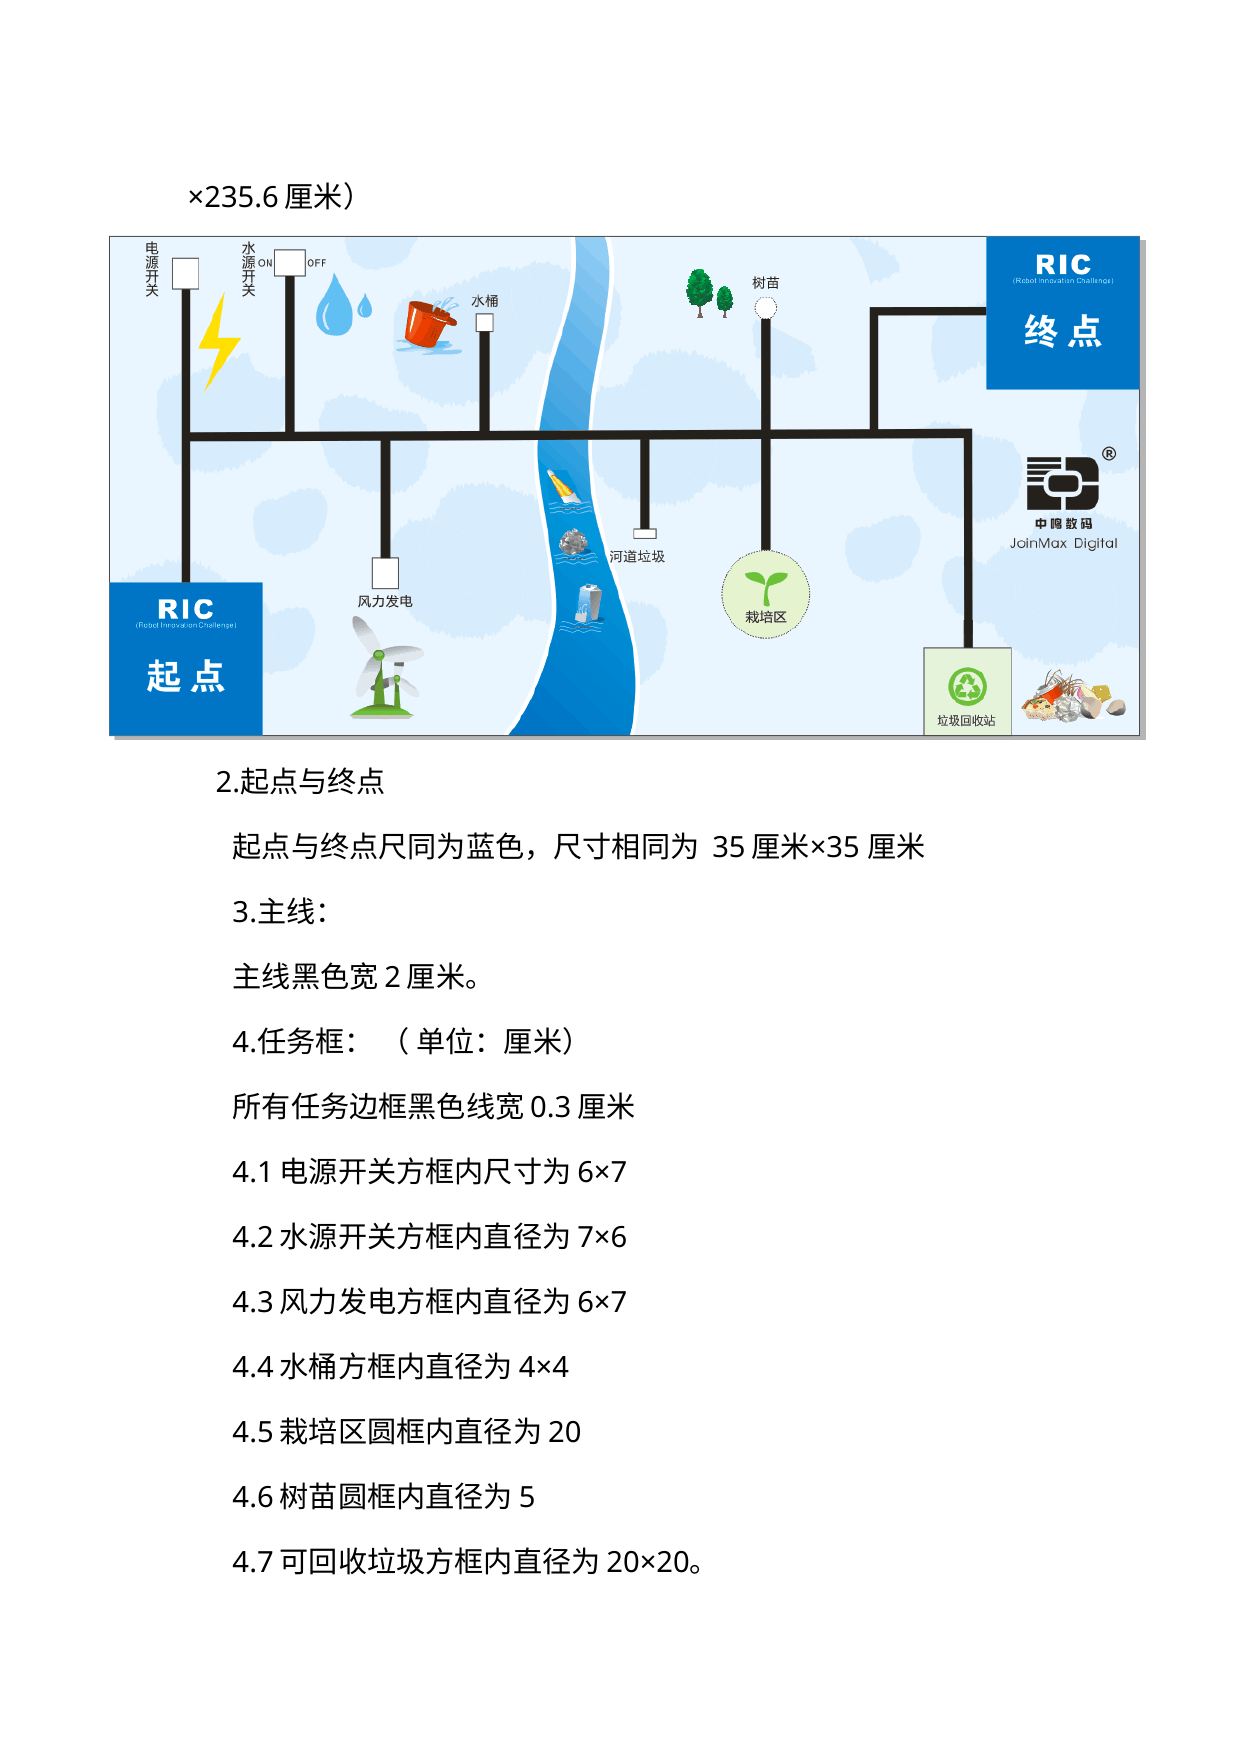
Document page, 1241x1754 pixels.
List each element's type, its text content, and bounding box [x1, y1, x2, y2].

text 4.7可回收垃圾方框内直径为20×20。 [187, 1527, 1053, 1592]
text 2.起点与终点 [100, 743, 1053, 812]
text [187, 162, 1053, 227]
text 4.任务框： （ 单位：厘米） [187, 1007, 1053, 1072]
text 4.2水源开关方框内直径为7×6 [187, 1202, 1053, 1267]
text 4.6树苗圆框内直径为5 [187, 1462, 1053, 1527]
text 3.主线： [187, 877, 1053, 942]
text 主线黑色宽2厘米。 [187, 942, 1053, 1007]
text 4.3风力发电方框内直径为6×7 [187, 1267, 1053, 1332]
text 起点与终点尺同为蓝色，尺寸相同为 35厘米×35 厘米 [187, 812, 1053, 877]
text 4.4水桶方框内直径为4×4 [187, 1332, 1053, 1397]
picture [100, 227, 1152, 743]
text 4.1电源开关方框内尺寸为6×7 [187, 1137, 1053, 1202]
text 4.5栽培区圆框内直径为20 [187, 1397, 1053, 1462]
text 所有任务边框黑色线宽0.3厘米 [187, 1072, 1053, 1137]
